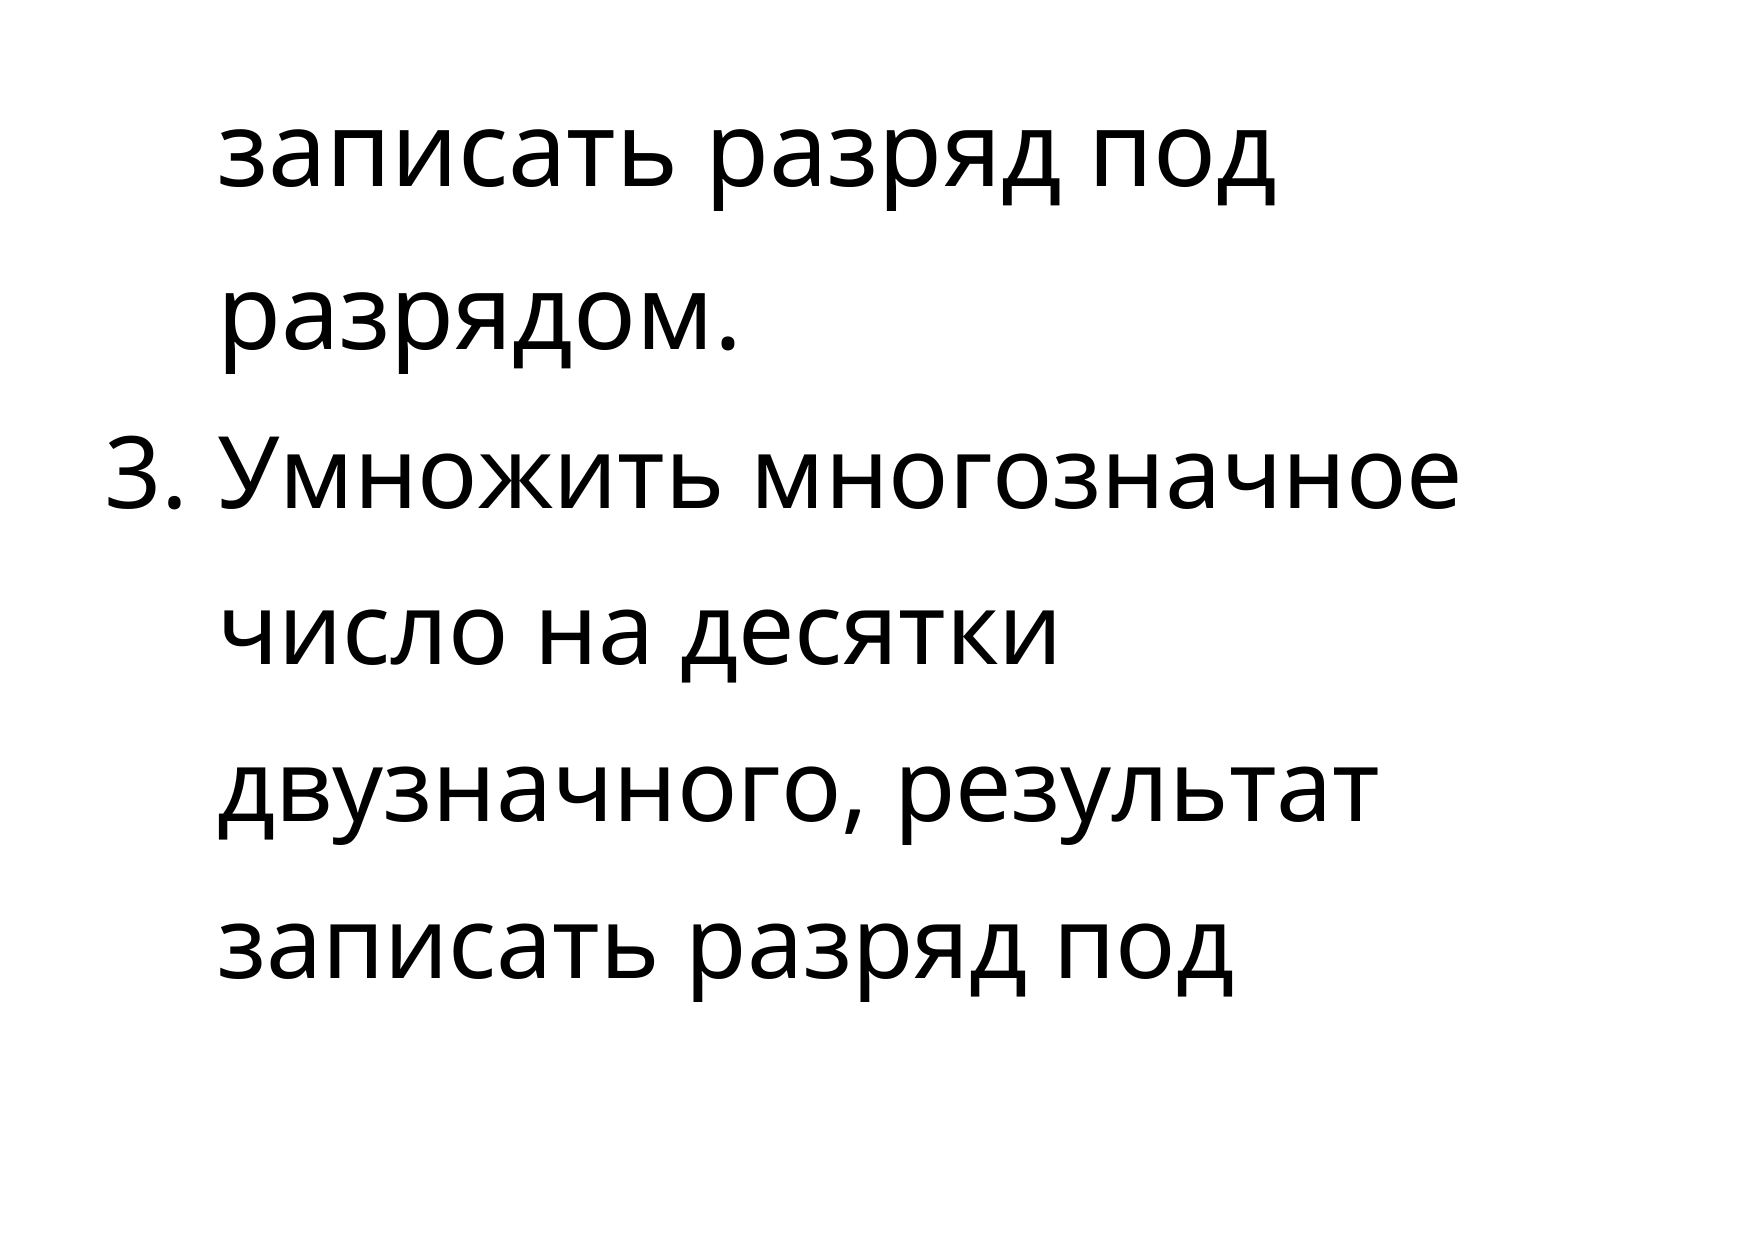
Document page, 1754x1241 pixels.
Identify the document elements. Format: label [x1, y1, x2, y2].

list [104, 401, 1679, 1007]
list [104, 75, 1679, 380]
